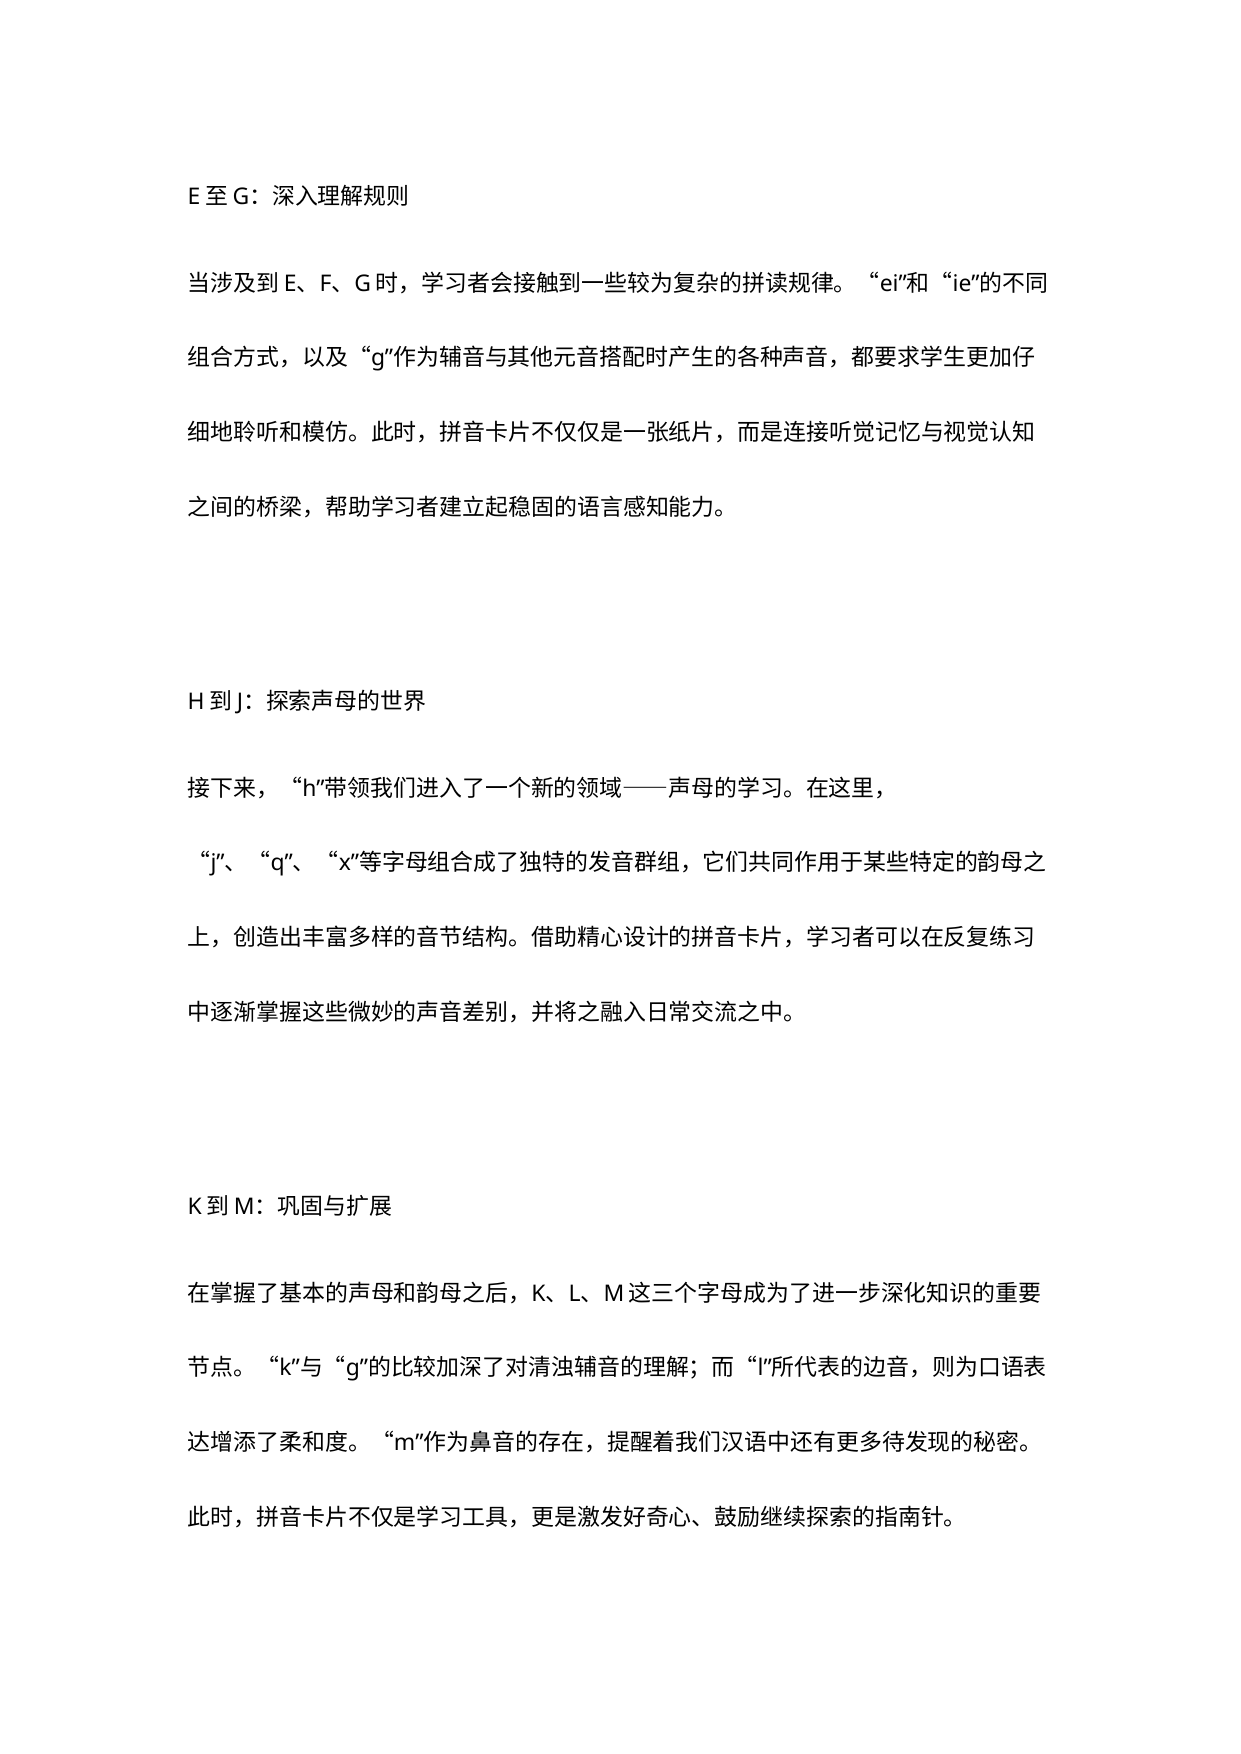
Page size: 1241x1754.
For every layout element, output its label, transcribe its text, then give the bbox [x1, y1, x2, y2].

text 在掌握了基本的声母和韵母之后，K、L、M这三个字母成为了进一步深化知识的重要节点。“k”与“g”的比较加深了对清浊辅音的理解；而“l”所代表的边音，则为口语表达增添了柔和度。“m”作为鼻音的存在，提醒着我们汉语中还有更多待发现的秘密。此时，拼音卡片不仅是学习工具，更是激发好奇心、鼓励继续探索的指南针。 [187, 1259, 1053, 1548]
text 当涉及到E、F、G时，学习者会接触到一些较为复杂的拼读规律。“ei”和“ie”的不同组合方式，以及“g”作为辅音与其他元音搭配时产生的各种声音，都要求学生更加仔细地聆听和模仿。此时，拼音卡片不仅仅是一张纸片，而是连接听觉记忆与视觉认知之间的桥梁，帮助学习者建立起稳固的语言感知能力。 [187, 249, 1053, 538]
text K到M：巩固与扩展 [187, 1172, 1053, 1237]
text H到J：探索声母的世界 [187, 667, 1053, 732]
text E至G：深入理解规则 [187, 162, 1053, 227]
text 接下来，“h”带领我们进入了一个新的领域——声母的学习。在这里，“j”、“q”、“x”等字母组合成了独特的发音群组，它们共同作用于某些特定的韵母之上，创造出丰富多样的音节结构。借助精心设计的拼音卡片，学习者可以在反复练习中逐渐掌握这些微妙的声音差别，并将之融入日常交流之中。 [187, 754, 1053, 1043]
